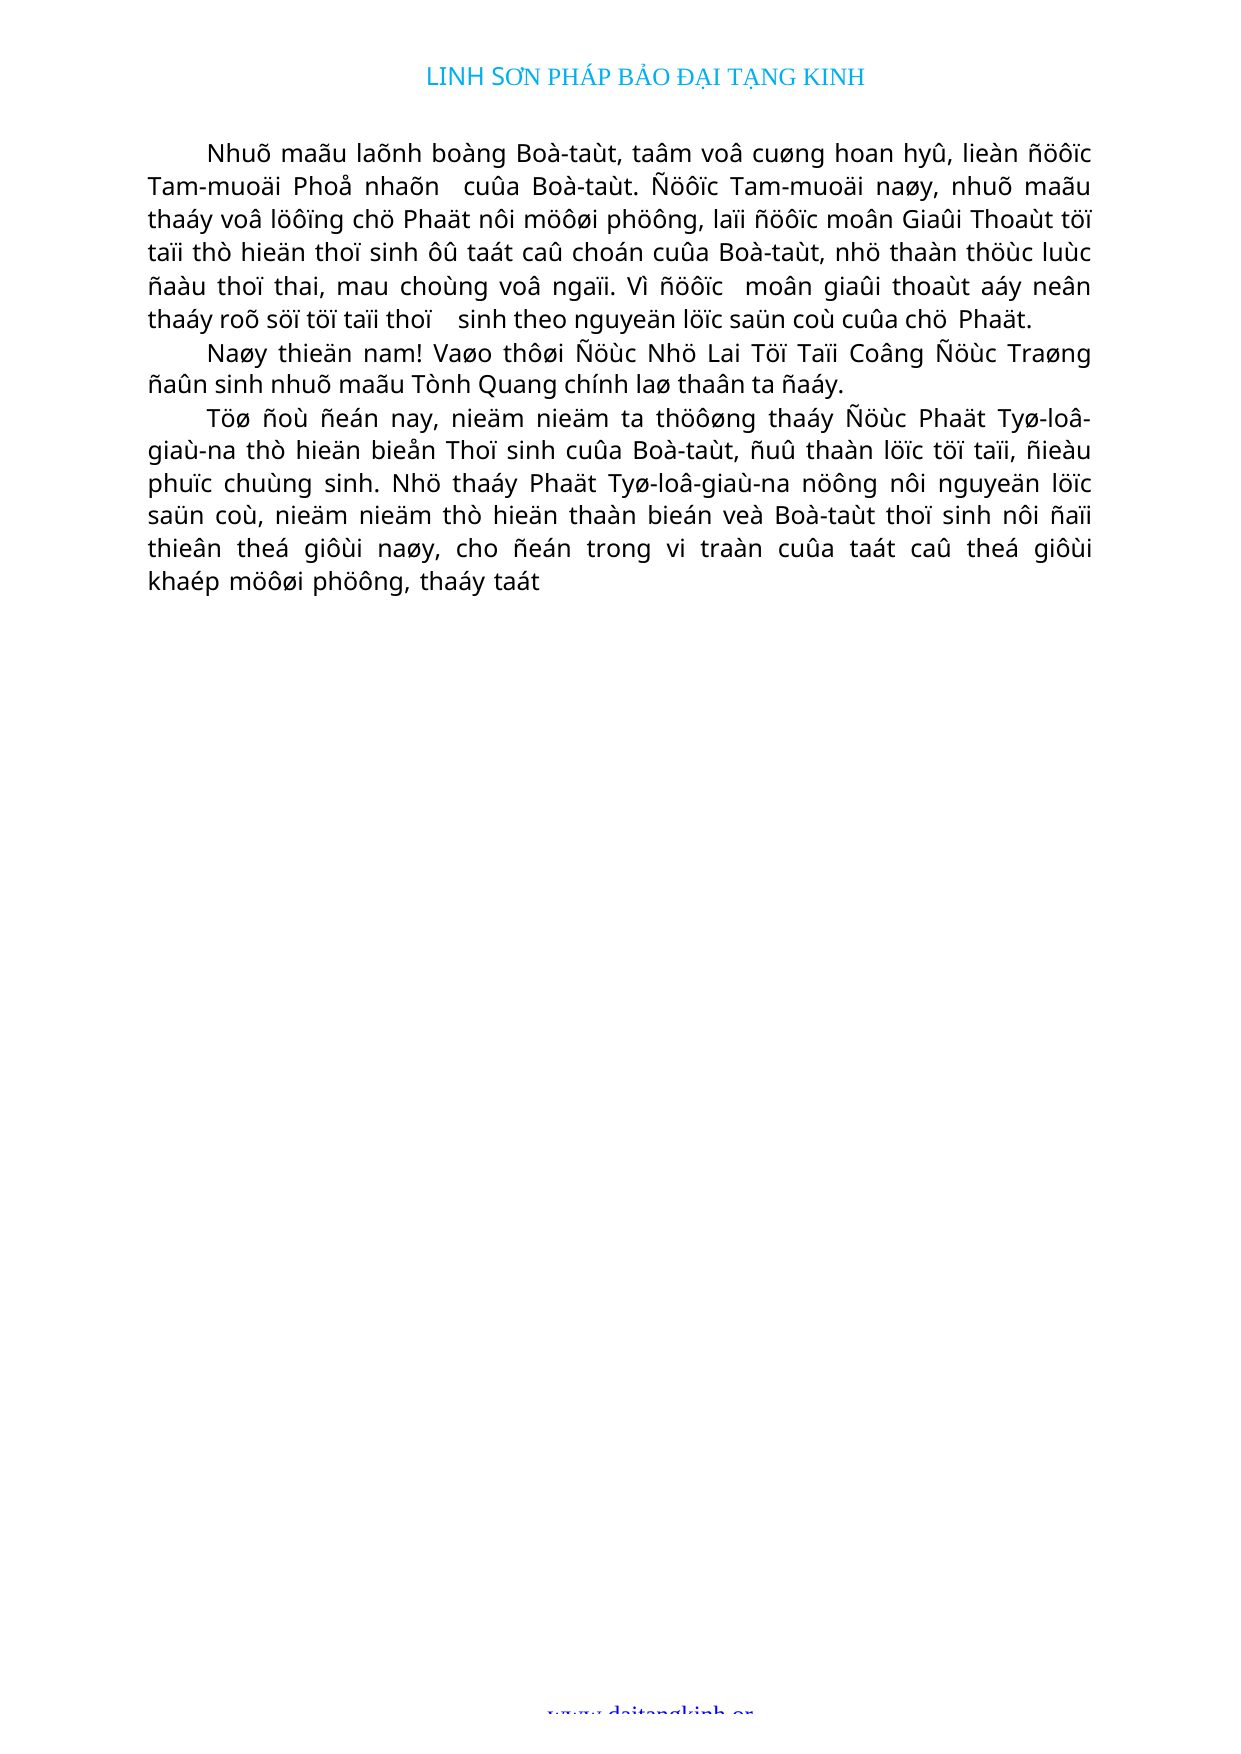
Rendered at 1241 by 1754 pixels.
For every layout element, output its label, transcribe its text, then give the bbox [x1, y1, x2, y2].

text Töø ñoù ñeán nay, nieäm nieäm ta thöôøng thaáy Ñöùc Phaät Tyø-loâ-giaù-na thò hieän bieån Thoï sinh cuûa Boà-taùt, ñuû thaàn löïc töï taïi, ñieàu phuïc chuùng sinh. Nhö thaáy Phaät Tyø-loâ-giaù-na nöông nôi nguyeän löïc saün coù, nieäm nieäm thò hieän thaàn bieán veà Boà-taùt thoï sinh nôi ñaïi thieân theá giôùi naøy, cho ñeán trong vi traàn cuûa taát caû theá giôùi khaép möôøi phöông, thaáy taát [147, 401, 1093, 597]
text Naøy thieän nam! Vaøo thôøi Ñöùc Nhö Lai Töï Taïi Coâng Ñöùc Traøng ñaûn sinh nhuõ maãu Tònh Quang chính laø thaân ta ñaáy. [147, 336, 1092, 401]
text Nhuõ maãu laõnh boàng Boà-taùt, taâm voâ cuøng hoan hyû, lieàn ñöôïc Tam-muoäi Phoå nhaõn cuûa Boà-taùt. Ñöôïc Tam-muoäi naøy, nhuõ maãu thaáy voâ löôïng chö Phaät nôi möôøi phöông, laïi ñöôïc moân Giaûi Thoaùt töï taïi thò hieän thoï sinh ôû taát caû choán cuûa Boà-taùt, nhö thaàn thöùc luùc ñaàu thoï thai, mau choùng voâ ngaïi. Vì ñöôïc moân giaûi thoaùt aáy neân thaáy roõ söï töï taïi thoï sinh theo nguyeän löïc saün coù cuûa chö Phaät. [147, 135, 1093, 336]
